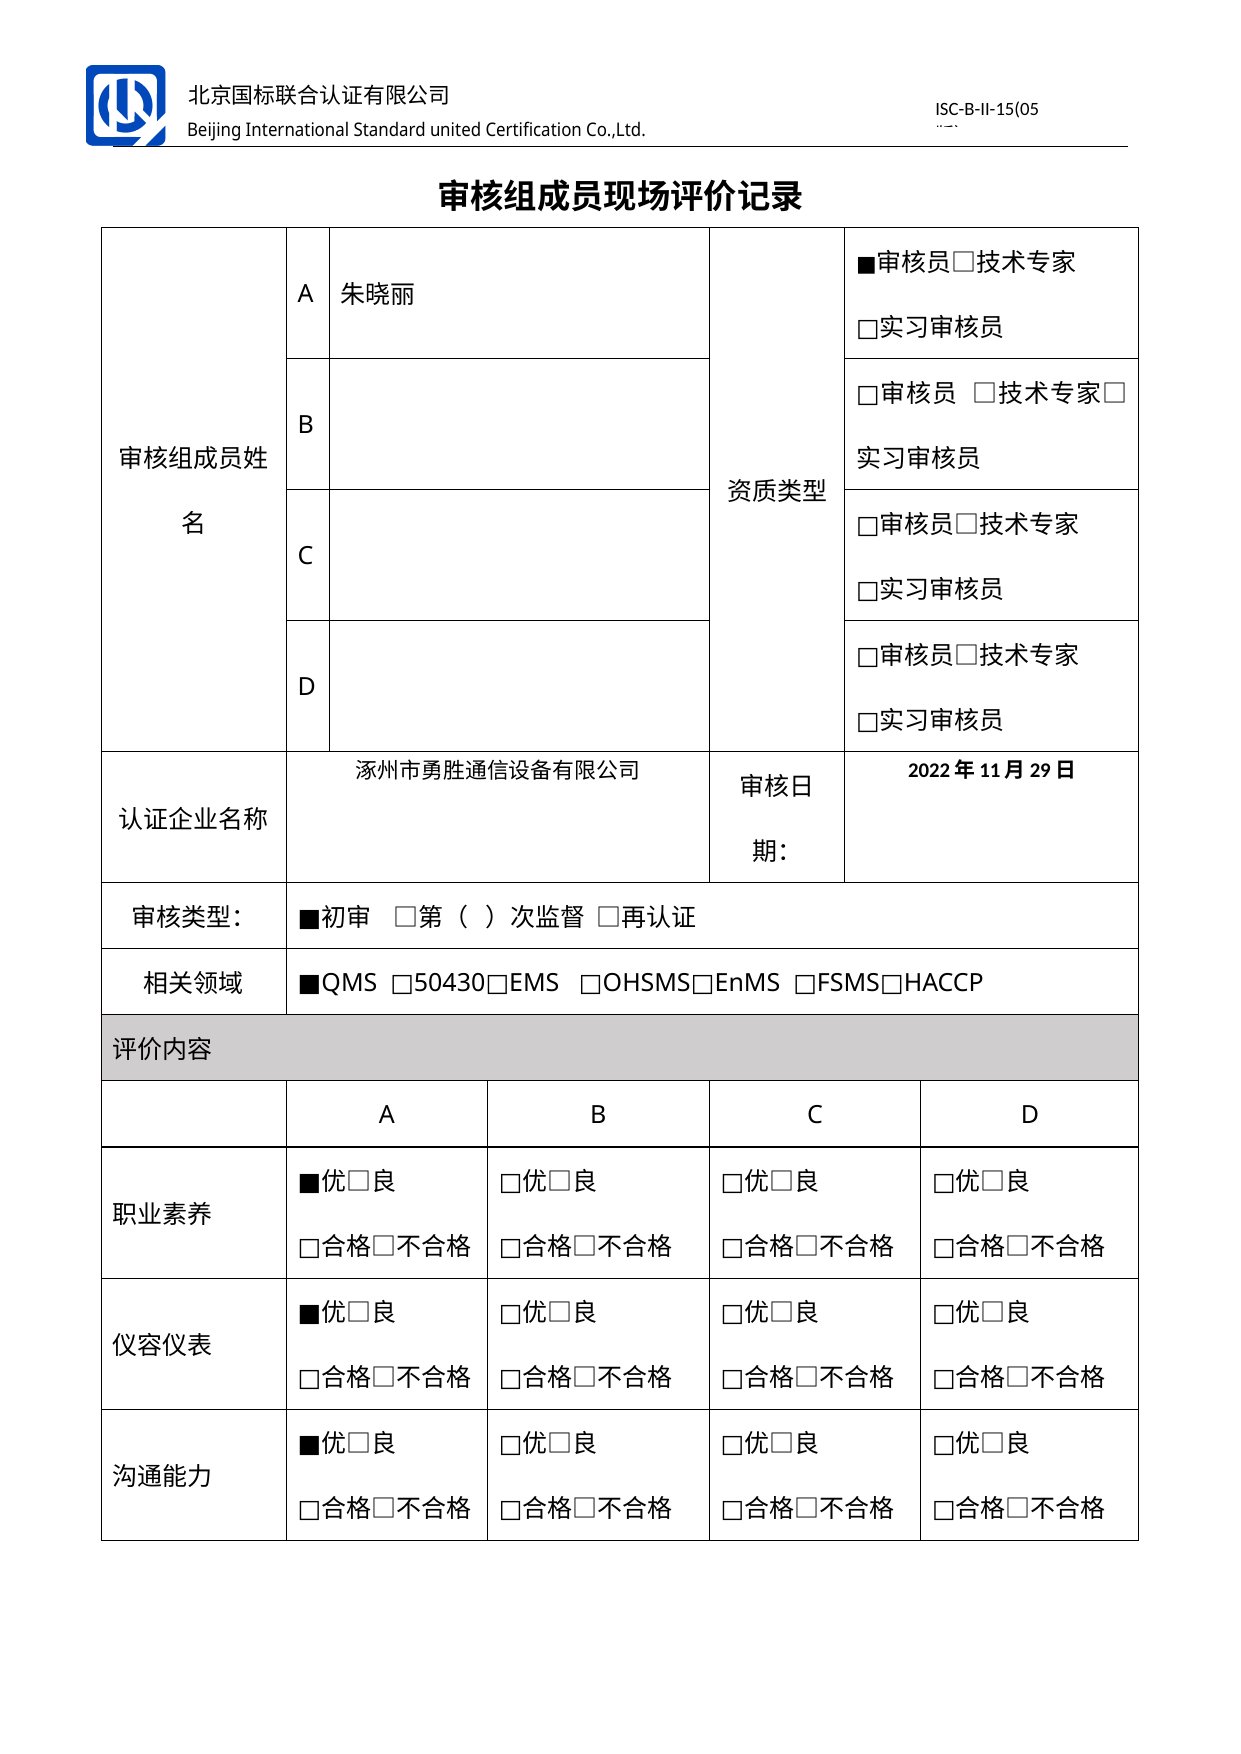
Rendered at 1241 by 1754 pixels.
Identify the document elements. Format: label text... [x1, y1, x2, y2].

picture [86, 65, 166, 146]
table_header A [287, 228, 329, 358]
table_cell □审核员□技术专家 □实习审核员 [845, 490, 1138, 620]
table_cell ■优□良 □合格□不合格 [287, 1148, 487, 1277]
table_cell □优□良 □合格□不合格 [488, 1410, 709, 1539]
table_header 审核组成员姓名 [102, 228, 286, 751]
table_cell □优□良 □合格□不合格 [488, 1148, 709, 1277]
table_cell 仪容仪表 [102, 1279, 286, 1408]
table_cell □优□良 □合格□不合格 [921, 1410, 1138, 1539]
table_cell □优□良 □合格□不合格 [710, 1148, 920, 1277]
table_cell 审核类型： [102, 883, 286, 948]
table_cell [102, 1081, 286, 1146]
table_cell □优□良 □合格□不合格 [710, 1279, 920, 1408]
table_cell □审核员□技术专家 □实习审核员 [845, 621, 1138, 751]
table_cell ■优□良 □合格□不合格 [287, 1410, 487, 1539]
table_cell □优□良 □合格□不合格 [710, 1410, 920, 1539]
table_cell □优□良 □合格□不合格 [921, 1279, 1138, 1408]
table_cell 职业素养 [102, 1148, 286, 1277]
table_cell 审核日期： [710, 752, 844, 882]
table_cell ■QMS □50430□EMS □OHSMS□EnMS □FSMS□HACCP [287, 949, 1138, 1014]
table_cell □优□良 □合格□不合格 [921, 1148, 1138, 1277]
table_cell D [287, 621, 329, 751]
table_cell B [488, 1081, 709, 1146]
table_cell [330, 621, 709, 751]
text 审核组成员现场评价记录 [112, 162, 1128, 227]
table_cell D [921, 1081, 1138, 1146]
table_header ■审核员□技术专家 □实习审核员 [845, 228, 1138, 358]
table_cell 沟通能力 [102, 1410, 286, 1539]
table_cell 2022年11月29日 [845, 752, 1138, 882]
table_cell B [287, 359, 329, 489]
table_header 朱晓丽 [330, 228, 709, 358]
table_cell A [287, 1081, 487, 1146]
table_cell □优□良 □合格□不合格 [488, 1279, 709, 1408]
table_cell [330, 359, 709, 489]
table_cell ■初审 □第（ ）次监督 □再认证 [287, 883, 1138, 948]
table_cell 评价内容 [102, 1015, 1138, 1080]
table_cell C [710, 1081, 920, 1146]
table_cell C [287, 490, 329, 620]
table_cell 认证企业名称 [102, 752, 286, 882]
table_cell [330, 490, 709, 620]
table_cell ■优□良 □合格□不合格 [287, 1279, 487, 1408]
table_cell 相关领域 [102, 949, 286, 1014]
table_cell 涿州市勇胜通信设备有限公司 [287, 752, 709, 882]
table_cell □审核员 □技术专家□实习审核员 [845, 359, 1138, 489]
table_header 资质类型 [710, 228, 844, 751]
